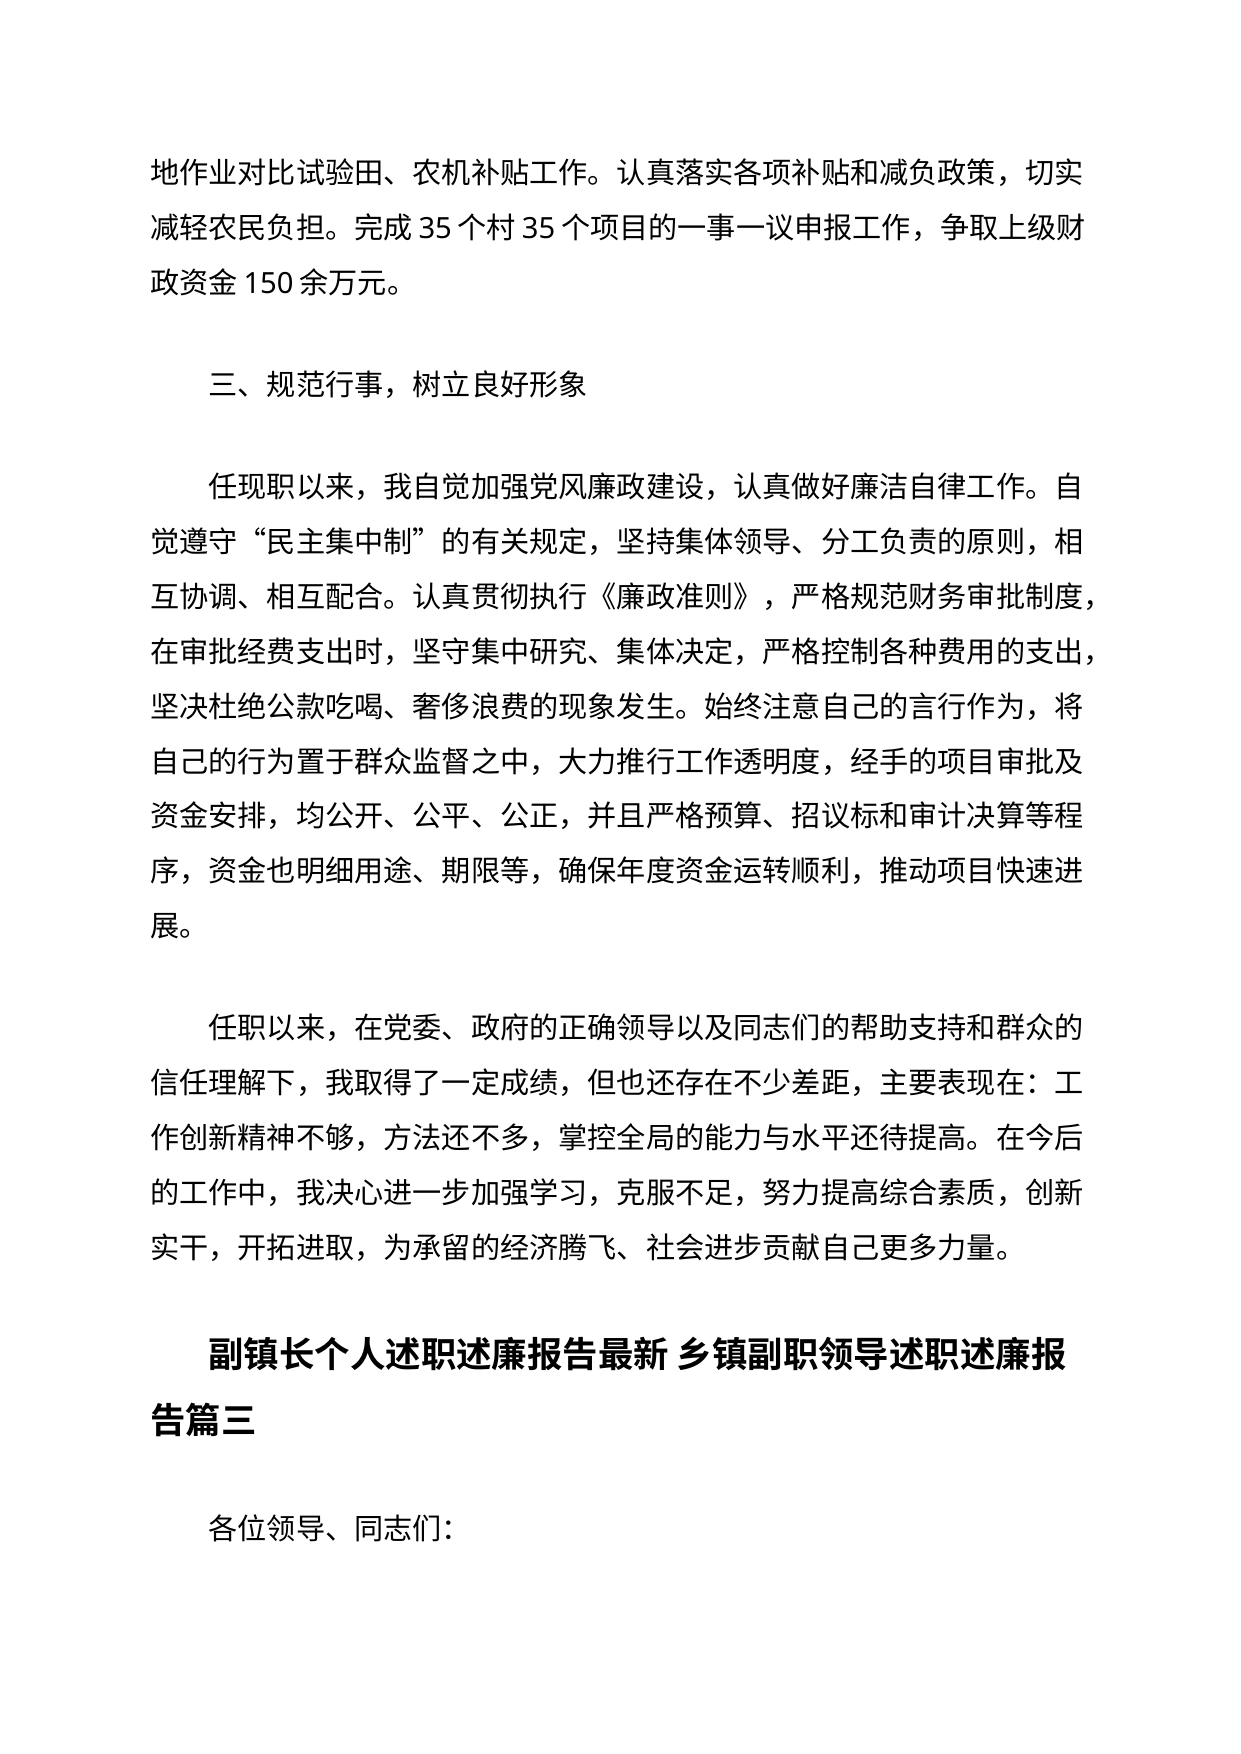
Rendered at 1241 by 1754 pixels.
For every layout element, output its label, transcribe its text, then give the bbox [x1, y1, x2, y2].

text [150, 150, 1090, 302]
text 副镇长个人述职述廉报告最新 乡镇副职领导述职述廉报告篇三 [150, 1326, 1090, 1444]
text 各位领导、同志们： [150, 1506, 1090, 1548]
text 任职以来，在党委、政府的正确领导以及同志们的帮助支持和群众的信任理解下，我取得了一定成绩，但也还存在不少差距，主要表现在：工作创新精神不够，方法还不多，掌控全局的能力与水平还待提高。在今后的工作中，我决心进一步加强学习，克服不足，努力提高综合素质，创新实干，开拓进取，为承留的经济腾飞、社会进步贡献自己更多力量。 [150, 1004, 1090, 1266]
text 三、规范行事，树立良好形象 [150, 362, 1090, 404]
text 任现职以来，我自觉加强党风廉政建设，认真做好廉洁自律工作。自觉遵守“民主集中制”的有关规定，坚持集体领导、分工负责的原则，相互协调、相互配合。认真贯彻执行《廉政准则》，严格规范财务审批制度，在审批经费支出时，坚守集中研究、集体决定，严格控制各种费用的支出，坚决杜绝公款吃喝、奢侈浪费的现象发生。始终注意自己的言行作为，将自己的行为置于群众监督之中，大力推行工作透明度，经手的项目审批及资金安排，均公开、公平、公正，并且严格预算、招议标和审计决算等程序，资金也明细用途、期限等，确保年度资金运转顺利，推动项目快速进展。 [150, 464, 1090, 945]
